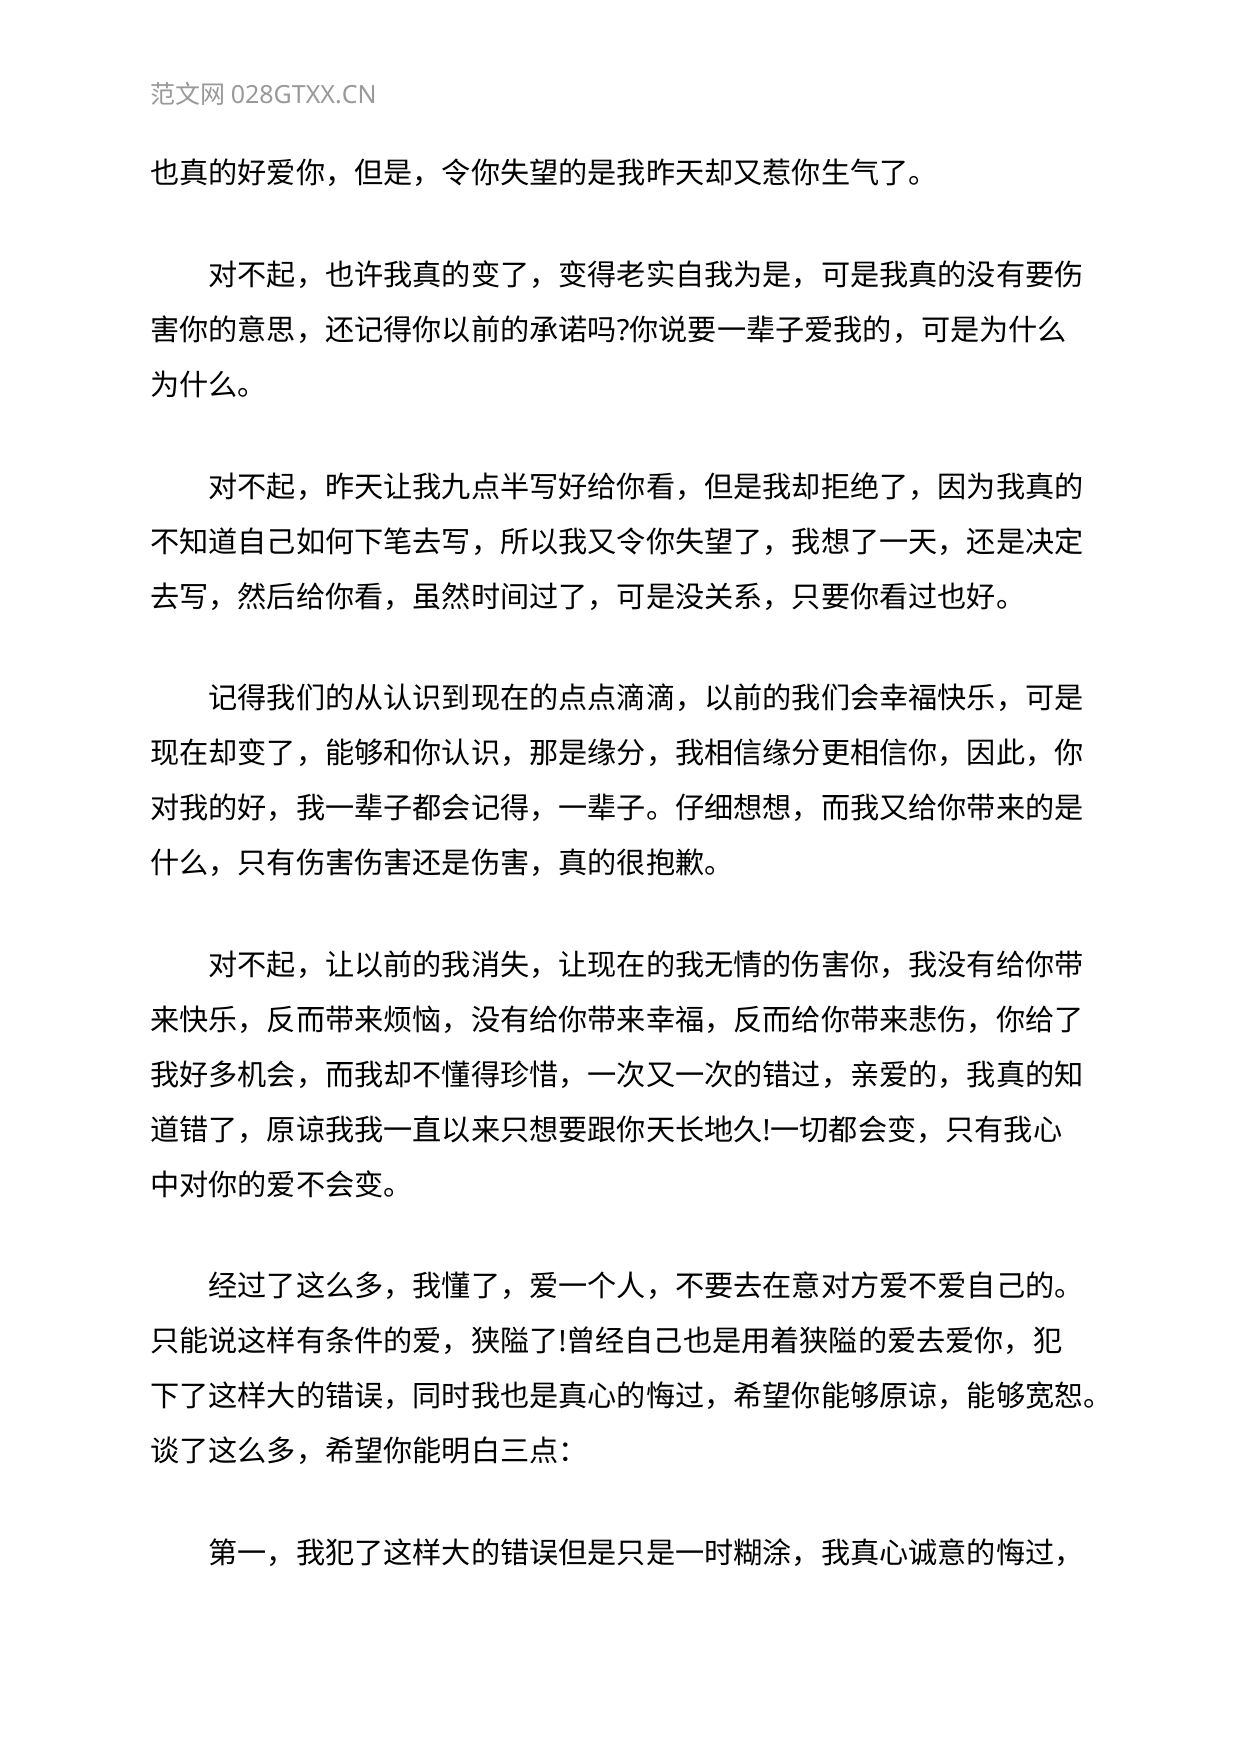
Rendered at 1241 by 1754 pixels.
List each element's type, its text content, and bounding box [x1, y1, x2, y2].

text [150, 150, 1090, 192]
text 经过了这么多，我懂了，爱一个人，不要去在意对方爱不爱自己的。只能说这样有条件的爱，狭隘了!曾经自己也是用着狭隘的爱去爱你，犯下了这样大的错误，同时我也是真心的悔过，希望你能够原谅，能够宽恕。谈了这么多，希望你能明白三点： [150, 1263, 1090, 1470]
text 对不起，昨天让我九点半写好给你看，但是我却拒绝了，因为我真的不知道自己如何下笔去写，所以我又令你失望了，我想了一天，还是决定去写，然后给你看，虽然时间过了，可是没关系，只要你看过也好。 [150, 463, 1090, 616]
text 记得我们的从认识到现在的点点滴滴，以前的我们会幸福快乐，可是现在却变了，能够和你认识，那是缘分，我相信缘分更相信你，因此，你对我的好，我一辈子都会记得，一辈子。仔细想想，而我又给你带来的是什么，只有伤害伤害还是伤害，真的很抱歉。 [150, 675, 1090, 882]
text 对不起，也许我真的变了，变得老实自我为是，可是我真的没有要伤害你的意思，还记得你以前的承诺吗?你说要一辈子爱我的，可是为什么为什么。 [150, 252, 1090, 404]
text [150, 1529, 1090, 1572]
text 对不起，让以前的我消失，让现在的我无情的伤害你，我没有给你带来快乐，反而带来烦恼，没有给你带来幸福，反而给你带来悲伤，你给了我好多机会，而我却不懂得珍惜，一次又一次的错过，亲爱的，我真的知道错了，原谅我我一直以来只想要跟你天长地久!一切都会变，只有我心中对你的爱不会变。 [150, 941, 1090, 1203]
